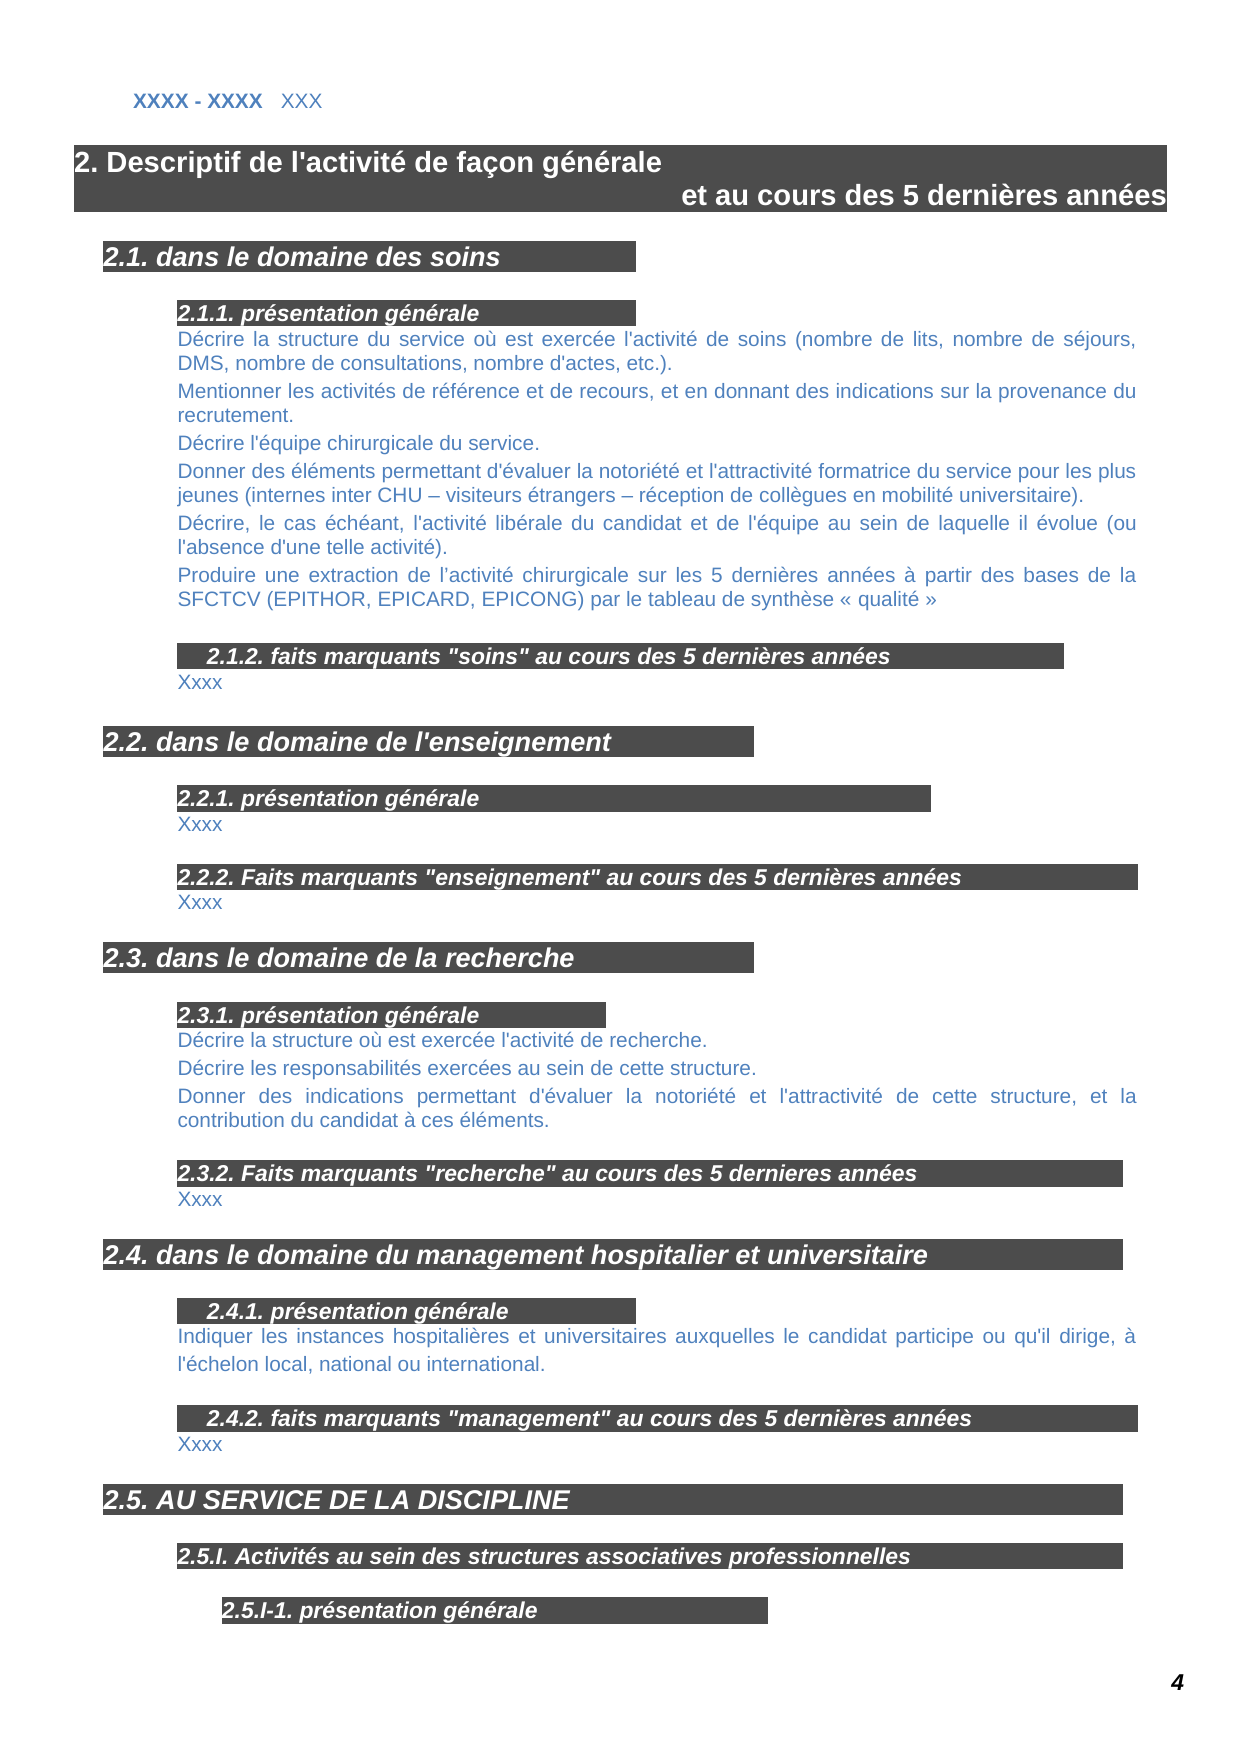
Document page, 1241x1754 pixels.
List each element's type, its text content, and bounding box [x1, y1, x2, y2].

text Indiquer les instances hospitalières et universitaires auxquelles le candidat participe ou qu'il dirige, à l'échelon local, national ou international. [177, 1324, 1138, 1377]
text Décrire la structure où est exercée l'activité de recherche. [177, 1028, 1138, 1052]
text Mentionner les activités de référence et de recours, et en donnant des indications sur la provenance du recrutement. [177, 378, 1138, 426]
text Xxxx [133, 1432, 1138, 1456]
text 2.3.2. Faits marquants "recherche" au cours des 5 dernieres années [177, 1160, 1123, 1187]
text Décrire, le cas échéant, l'activité libérale du candidat et de l'équipe au sein de laquelle il évolue (ou l'absence d'une telle activité). [177, 511, 1138, 559]
text 2.4.1. présentation générale [177, 1298, 636, 1324]
text 2.3.1. présentation générale [177, 1002, 606, 1028]
text Xxxx [177, 669, 1138, 693]
text 2.5.I-1. présentation générale [222, 1597, 768, 1624]
text 2.5.I. Activités au sein des structures associatives professionnelles [177, 1543, 1123, 1569]
text et au cours des 5 dernières années [74, 178, 1167, 212]
text Donner des éléments permettant d'évaluer la notoriété et l'attractivité formatrice du service pour les plus jeunes (internes inter CHU – visiteurs étrangers – réception de collègues en mobilité universitaire). [177, 459, 1138, 507]
text Décrire les responsabilités exercées au sein de cette structure. [177, 1056, 1138, 1080]
text 2.2.1. présentation générale [177, 785, 931, 812]
text 2.1.1. présentation générale [177, 300, 636, 326]
text 2.4. dans le domaine du management hospitalier et universitaire [103, 1239, 1123, 1270]
text 2.2.2. Faits marquants "enseignement" au cours des 5 dernières années [177, 864, 1138, 890]
text Xxxx [177, 890, 1138, 914]
text Décrire la structure du service où est exercée l'activité de soins (nombre de lits, nombre de séjours, DMS, nombre de consultations, nombre d'actes, etc.). [177, 326, 1138, 374]
text 2. Descriptif de l'activité de façon générale [74, 145, 1167, 178]
text Décrire l'équipe chirurgicale du service. [177, 431, 1138, 454]
text 2.4.2. faits marquants "management" au cours des 5 dernières années [177, 1405, 1138, 1432]
text 2.1.2. faits marquants "soins" au cours des 5 dernières années [177, 643, 1064, 669]
text Xxxx [177, 812, 1138, 836]
text 2.3. dans le domaine de la recherche [103, 942, 754, 973]
text 2.2. dans le domaine de l'enseignement [103, 726, 754, 757]
text 2.5. AU SERVICE DE LA DISCIPLINE [103, 1484, 1123, 1515]
text Xxxx [133, 1187, 1138, 1211]
text 2.1. dans le domaine des soins [103, 241, 636, 272]
text Produire une extraction de l’activité chirurgicale sur les 5 dernières années à partir des bases de la SFCTCV (EPITHOR, EPICARD, EPICONG) par le tableau de synthèse « qualité » [177, 563, 1138, 611]
text Donner des indications permettant d'évaluer la notoriété et l'attractivité de cette structure, et la contribution du candidat à ces éléments. [177, 1084, 1138, 1132]
text XXXX - XXXX XXX [133, 89, 1167, 113]
